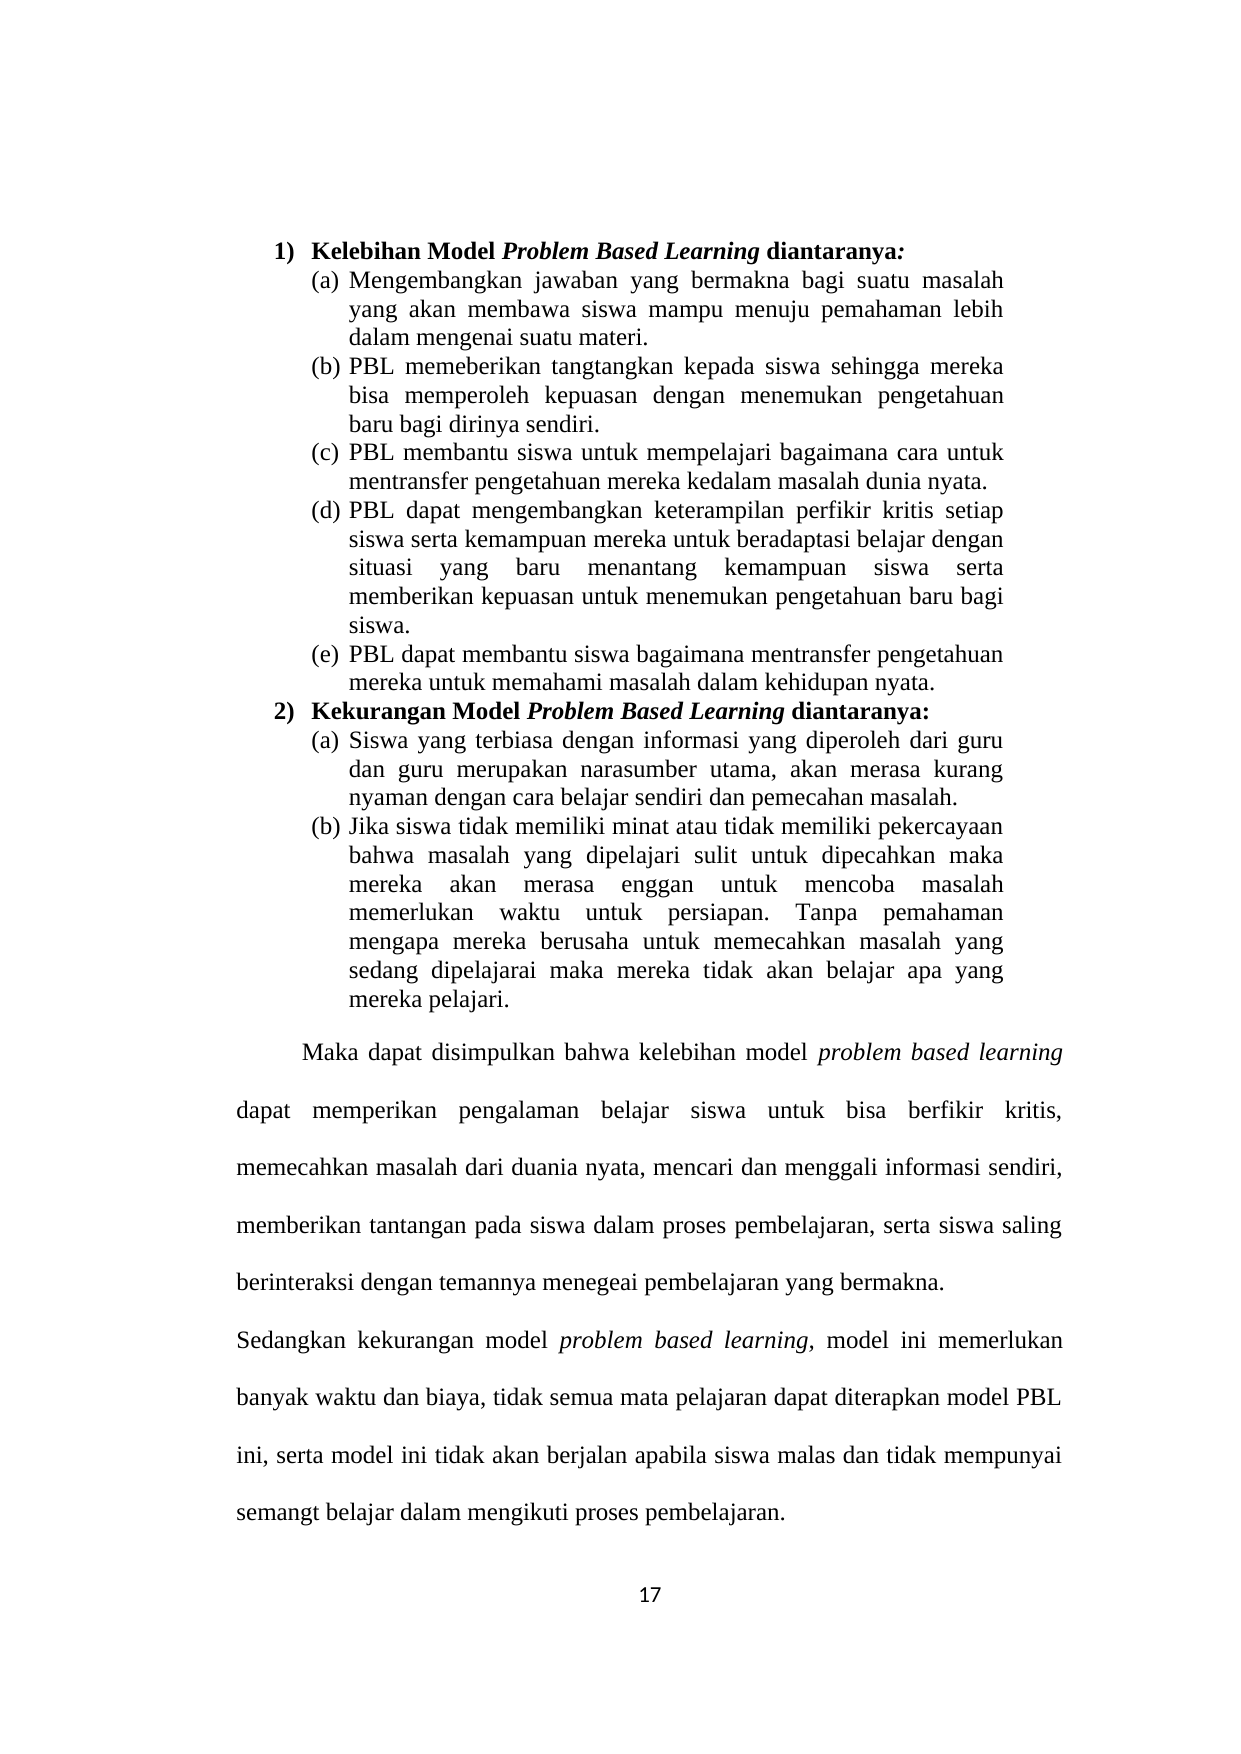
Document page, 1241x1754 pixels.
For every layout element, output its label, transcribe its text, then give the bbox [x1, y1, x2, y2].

list PBL dapat membantu siswa bagaimana mentransfer pengetahuan mereka untuk memahami masalah dalam kehidupan nyata. [311, 639, 1004, 696]
list Kekurangan Model Problem Based Learning diantaranya: [274, 696, 1004, 725]
list PBL dapat mengembangkan keterampilan perfikir kritis setiap siswa serta kemampuan mereka untuk beradaptasi belajar dengan situasi yang baru menantang kemampuan siswa serta memberikan kepuasan untuk menemukan pengetahuan baru bagi siswa. [311, 495, 1004, 639]
list Kelebihan Model Problem Based Learning diantaranya: [274, 236, 1004, 265]
list PBL memeberikan tangtangkan kepada siswa sehingga mereka bisa memperoleh kepuasan dengan menemukan pengetahuan baru bagi dirinya sendiri. [311, 351, 1004, 437]
list Mengembangkan jawaban yang bermakna bagi suatu masalah yang akan membawa siswa mampu menuju pemahaman lebih dalam mengenai suatu materi. [311, 265, 1004, 351]
list Siswa yang terbiasa dengan informasi yang diperoleh dari guru dan guru merupakan narasumber utama, akan merasa kurang nyaman dengan cara belajar sendiri dan pemecahan masalah. [311, 725, 1004, 811]
text Maka dapat disimpulkan bahwa kelebihan model problem based learning dapat memperikan pengalaman belajar siswa untuk bisa berfikir kritis, memecahkan masalah dari duania nyata, mencari dan menggali informasi sendiri, memberikan tantangan pada siswa dalam proses pembelajaran, serta siswa saling berinteraksi dengan temannya menegeai pembelajaran yang bermakna. [236, 1037, 1063, 1296]
list Jika siswa tidak memiliki minat atau tidak memiliki pekercayaan bahwa masalah yang dipelajari sulit untuk dipecahkan maka mereka akan merasa enggan untuk mencoba masalah memerlukan waktu untuk persiapan. Tanpa pemahaman mengapa mereka berusaha untuk memecahkan masalah yang sedang dipelajarai maka mereka tidak akan belajar apa yang mereka pelajari. [311, 811, 1004, 1012]
list PBL membantu siswa untuk mempelajari bagaimana cara untuk mentransfer pengetahuan mereka kedalam masalah dunia nyata. [311, 437, 1004, 495]
text Sedangkan kekurangan model problem based learning, model ini memerlukan banyak waktu dan biaya, tidak semua mata pelajaran dapat diterapkan model PBL ini, serta model ini tidak akan berjalan apabila siswa malas dan tidak mempunyai semangt belajar dalam mengikuti proses pembelajaran. [236, 1325, 1063, 1526]
